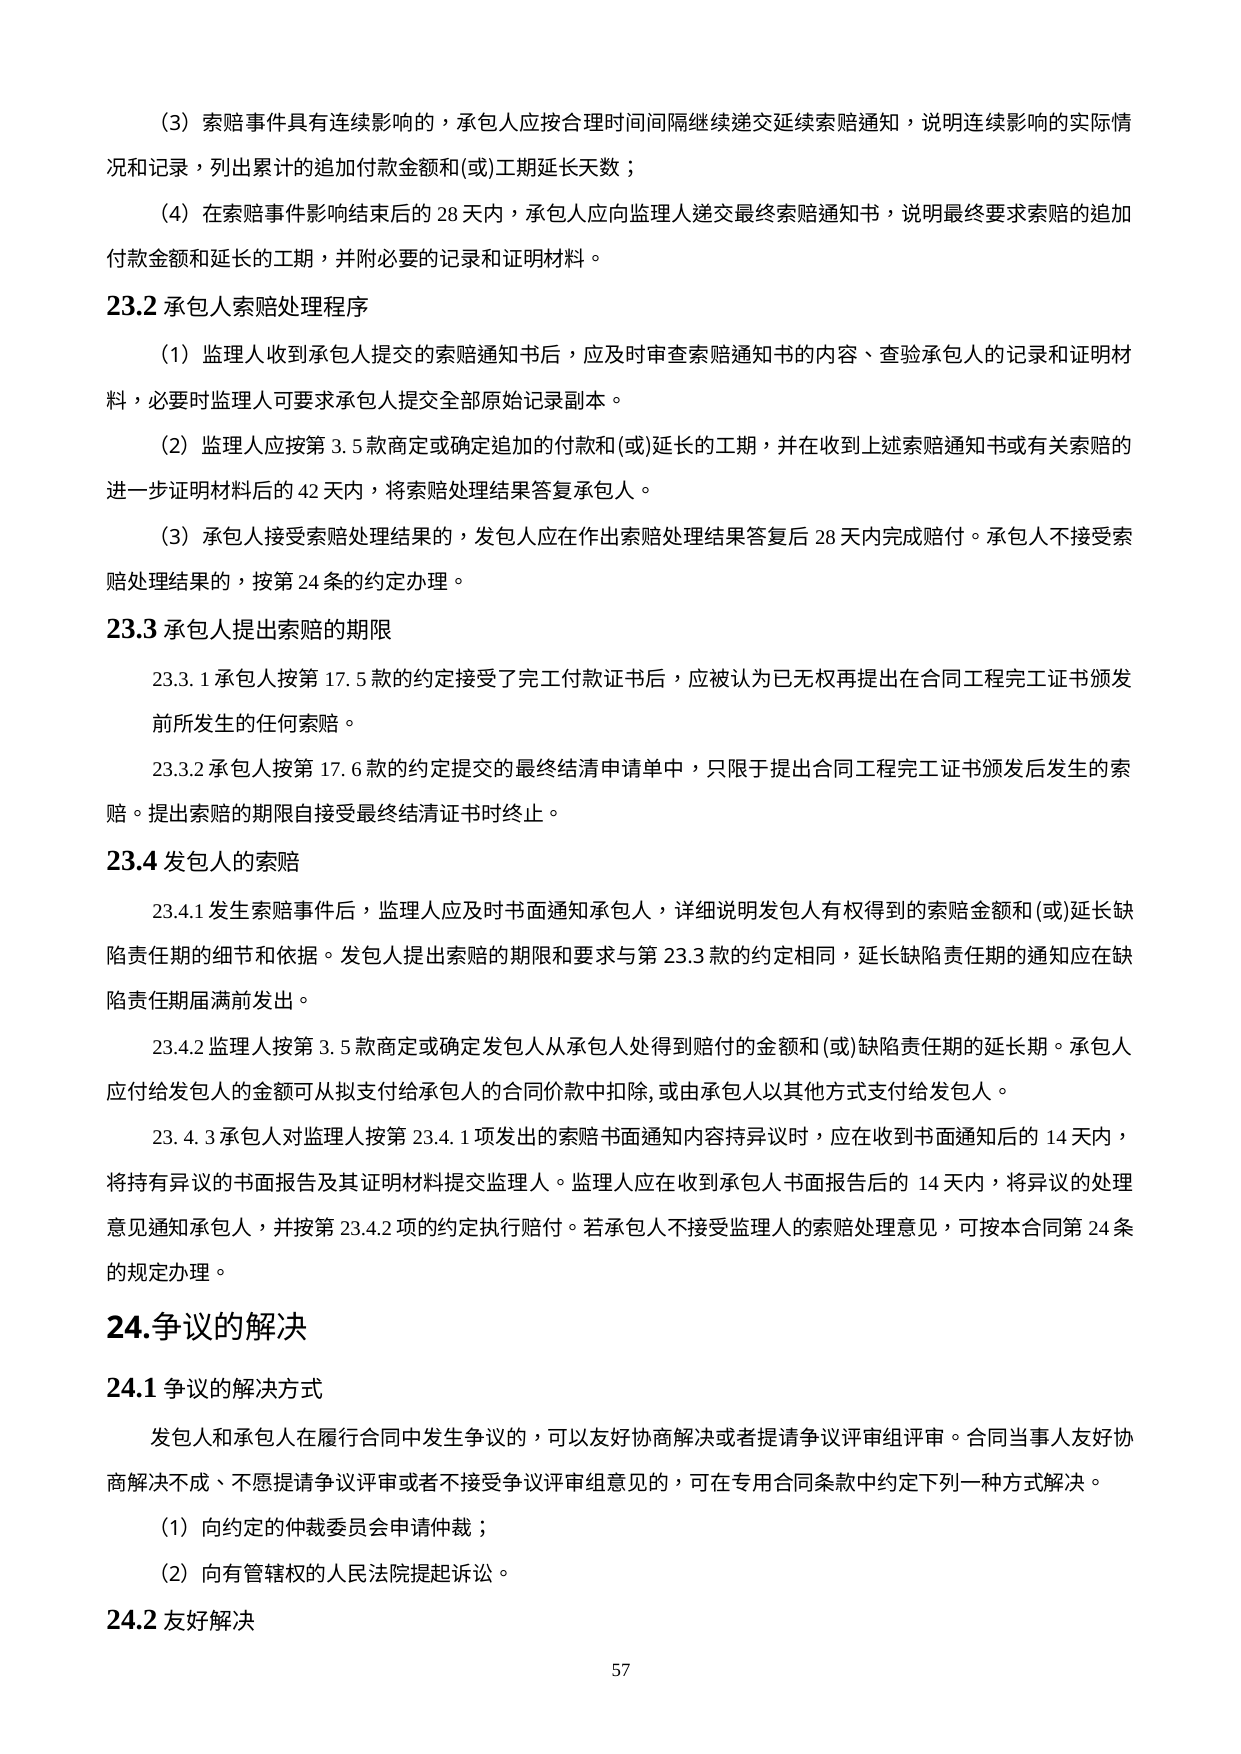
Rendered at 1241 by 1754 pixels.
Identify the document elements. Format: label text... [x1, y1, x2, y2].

subtitle 24.1争议的解决方式 [106, 1370, 1134, 1404]
subtitle 23.2承包人索赔处理程序 [106, 288, 1134, 322]
text 23.4.2监理人按第3. 5款商定或确定发包人从承包人处得到赔付的金额和(或)缺陷责任期的延长期。承包人应付给发包人的金额可从拟支付给承包人的合同价款中扣除, 或由承包人以其他方式支付给发包人。 [106, 1030, 1134, 1106]
list （3）索赔事件具有连续影响的，承包人应按合理时间间隔继续递交延续索赔通知，说明连续影响的实际情况和记录，列出累计的追加付款金额和(或)工期延长天数； [106, 106, 1134, 182]
list （2）向有管辖权的人民法院提起诉讼。 [106, 1557, 1134, 1587]
subtitle 23.3承包人提出索赔的期限 [106, 611, 1134, 645]
list （1）向约定的仲裁委员会申请仲裁； [106, 1512, 1134, 1542]
list （1）监理人收到承包人提交的索赔通知书后，应及时审查索赔通知书的内容、查验承包人的记录和证明材料，必要时监理人可要求承包人提交全部原始记录副本。 [106, 339, 1134, 414]
text 23.3.2承包人按第17. 6款的约定提交的最终结清申请单中，只限于提出合同工程完工证书颁发后发生的索赔。提出索赔的期限自接受最终结清证书时终止。 [106, 752, 1134, 828]
list 23.3. 1承包人按第17. 5款的约定接受了完工付款证书后，应被认为已无权再提出在合同工程完工证书颁发前所发生的任何索赔。 [152, 662, 1134, 737]
subtitle 24.争议的解决 [106, 1302, 1134, 1347]
list （3）承包人接受索赔处理结果的，发包人应在作出索赔处理结果答复后28天内完成赔付。承包人不接受索赔处理结果的，按第24条的约定办理。 [106, 520, 1134, 596]
text 23.4.1发生索赔事件后，监理人应及时书面通知承包人，详细说明发包人有权得到的索赔金额和(或)延长缺陷责任期的细节和依据。发包人提出索赔的期限和要求与第23.3款的约定相同，延长缺陷责任期的通知应在缺陷责任期届满前发出。 [106, 894, 1134, 1015]
text 23. 4. 3承包人对监理人按第23.4. 1项发出的索赔书面通知内容持异议时，应在收到书面通知后的14天内，将持有异议的书面报告及其证明材料提交监理人。监理人应在收到承包人书面报告后的14天内，将异议的处理意见通知承包人，并按第23.4.2项的约定执行赔付。若承包人不接受监理人的索赔处理意见，可按本合同第24条的规定办理。 [106, 1121, 1134, 1287]
list （2）监理人应按第3. 5款商定或确定追加的付款和(或)延长的工期，并在收到上述索赔通知书或有关索赔的进一步证明材料后的42天内，将索赔处理结果答复承包人。 [106, 429, 1134, 505]
text 发包人和承包人在履行合同中发生争议的，可以友好协商解决或者提请争议评审组评审。合同当事人友好协商解决不成、不愿提请争议评审或者不接受争议评审组意见的，可在专用合同条款中约定下列一种方式解决。 [106, 1421, 1134, 1496]
list （4）在索赔事件影响结束后的28天内，承包人应向监理人递交最终索赔通知书，说明最终要求索赔的追加付款金额和延长的工期，并附必要的记录和证明材料。 [106, 197, 1134, 273]
text 24.2友好解决 [106, 1602, 1134, 1636]
subtitle 23.4发包人的索赔 [106, 843, 1134, 877]
